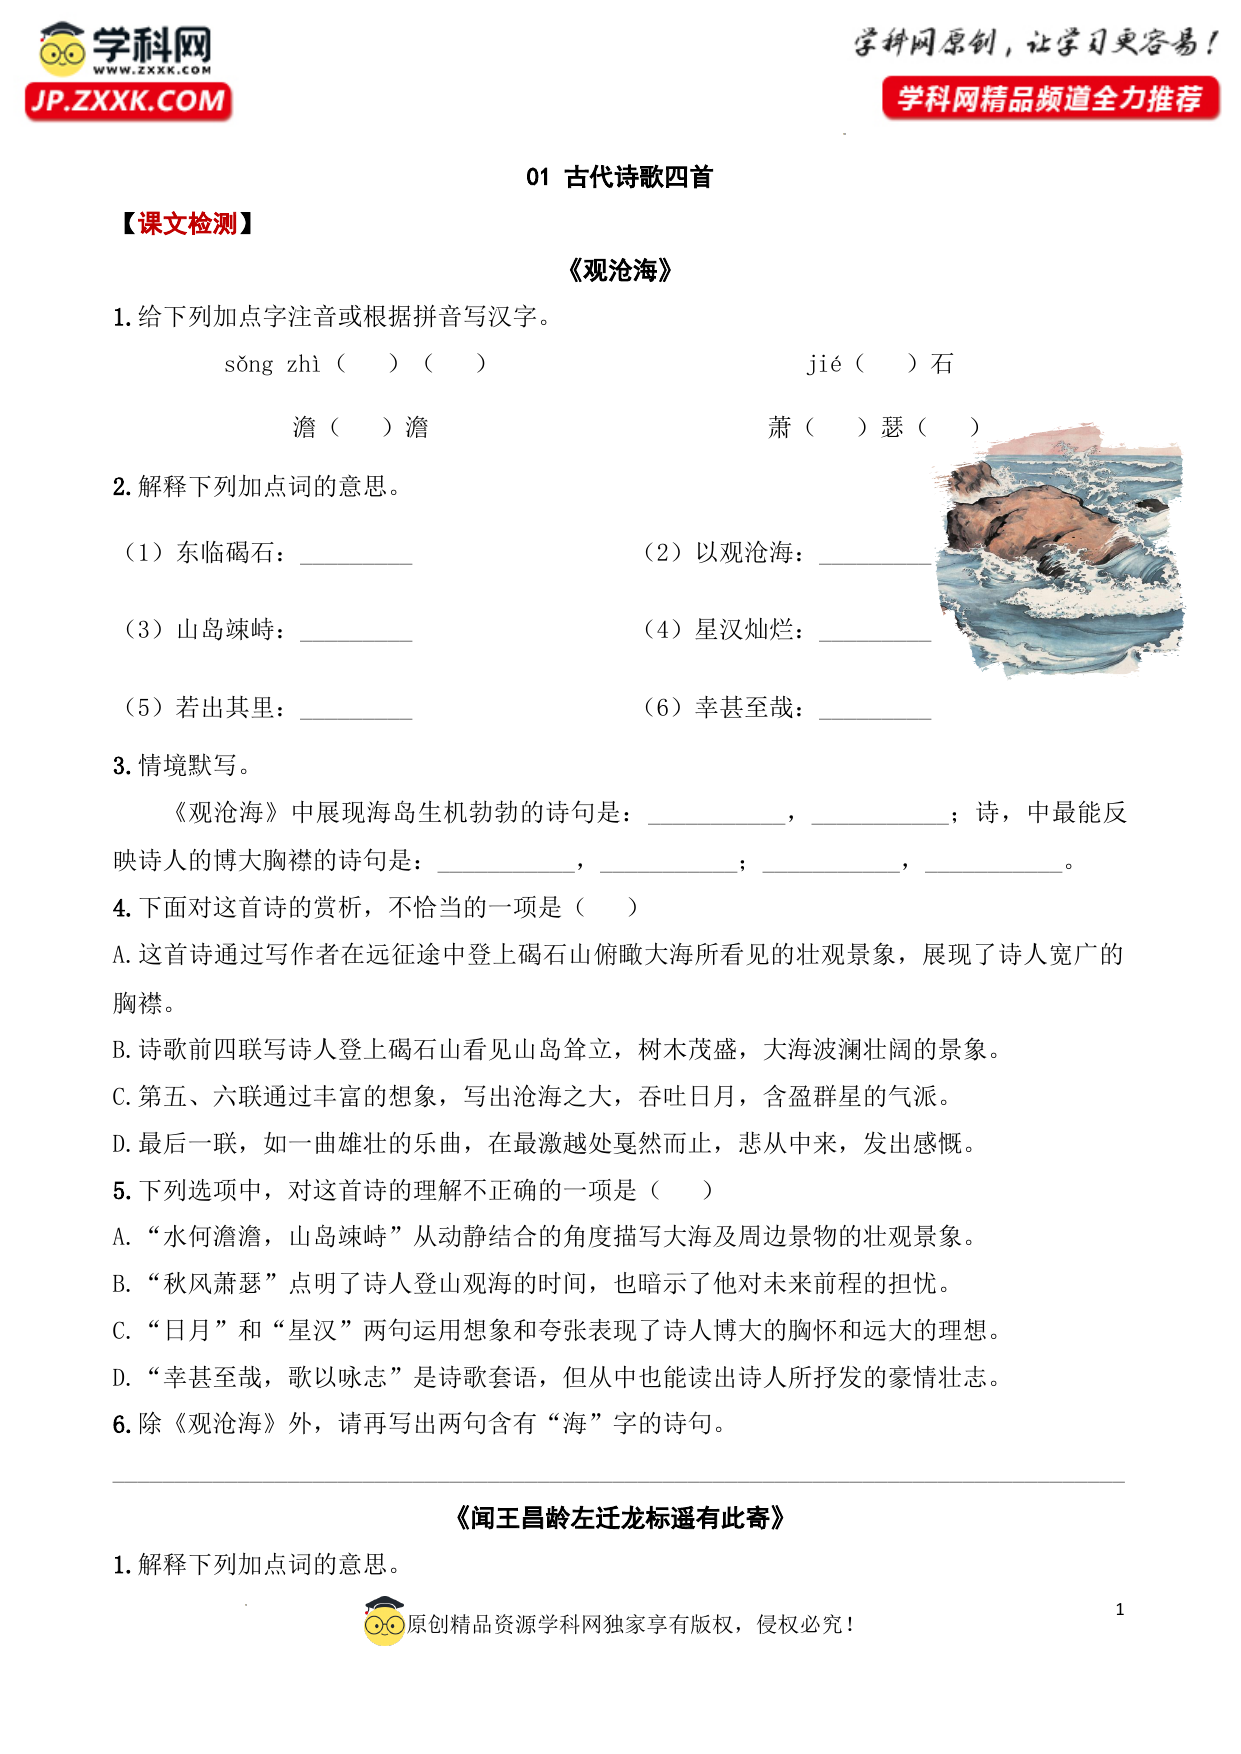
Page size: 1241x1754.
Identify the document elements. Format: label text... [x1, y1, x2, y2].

text 《观沧海》 [112, 252, 1128, 284]
table_header sǒng zhì（ ）（ ） [101, 345, 620, 390]
text 《观沧海》中展现海岛生机勃勃的诗句是：___________，___________；诗，中最能反映诗人的博大胸襟的诗句是：___________，___________；___________，___________。 [112, 794, 1128, 875]
text 1.给下列加点字注音或根据拼音写汉字。 [112, 299, 1128, 331]
text 6.除《观沧海》外，请再写出两句含有“海”字的诗句。 [112, 1406, 1128, 1438]
text 5.下列选项中，对这首诗的理解不正确的一项是（ ） [112, 1172, 1128, 1204]
text 【课文检测】 [112, 205, 1128, 238]
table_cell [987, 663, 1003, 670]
text 1.解释下列加点词的意思。 [112, 1546, 1128, 1579]
text _________________________________________________________________________________ [112, 1453, 1128, 1485]
picture [2, 1, 1239, 142]
text D.“幸甚至哉，歌以咏志”是诗歌套语，但从中也能读出诗人所抒发的豪情壮志。 [112, 1359, 1128, 1392]
text D.最后一联，如一曲雄壮的乐曲，在最激越处戛然而止，悲从中来，发出感慨。 [112, 1125, 1128, 1158]
table_cell （5）若出其里：_________ [101, 670, 620, 747]
table_cell （6）幸甚至哉：_________ [620, 670, 1139, 747]
text 《闻王昌龄左迁龙标遥有此寄》 [112, 1499, 1128, 1532]
text A.“水何澹澹，山岛竦峙”从动静结合的角度描写大海及周边景物的壮观景象。 [112, 1219, 1128, 1251]
text B.诗歌前四联写诗人登上碣石山看见山岛耸立，树木茂盛，大海波澜壮阔的景象。 [112, 1032, 1128, 1064]
text 2.解释下列加点词的意思。 [112, 468, 956, 500]
table_header jié（ ）石 [620, 345, 1139, 390]
text 4.下面对这首诗的赏析，不恰当的一项是（ ） [112, 889, 1128, 922]
subtitle 01 古代诗歌四首 [112, 158, 1128, 191]
text C.第五、六联通过丰富的想象，写出沧海之大，吞吐日月，含盈群星的气派。 [112, 1078, 1128, 1111]
picture [364, 1596, 406, 1646]
picture [931, 421, 1187, 681]
text B.“秋风萧瑟”点明了诗人登山观海的时间，也暗示了他对未来前程的担忧。 [112, 1266, 1128, 1298]
table_header （2）以观沧海：_________ [620, 515, 949, 592]
table_cell 萧（ ）瑟（ ） [620, 390, 1139, 468]
table_cell 澹（ ）澹 [101, 390, 620, 468]
text A.这首诗通过写作者在远征途中登上碣石山俯瞰大海所看见的壮观景象，展现了诗人宽广的胸襟。 [112, 936, 1128, 1017]
table_cell （3）山岛竦峙：_________ [101, 592, 620, 670]
table_cell （4）星汉灿烂：_________ [620, 592, 979, 670]
text 3.情境默写。 [112, 747, 1128, 780]
text C.“日月”和“星汉”两句运用想象和夸张表现了诗人博大的胸怀和远大的理想。 [112, 1312, 1128, 1345]
table_header （1）东临碣石：_________ [101, 515, 620, 592]
